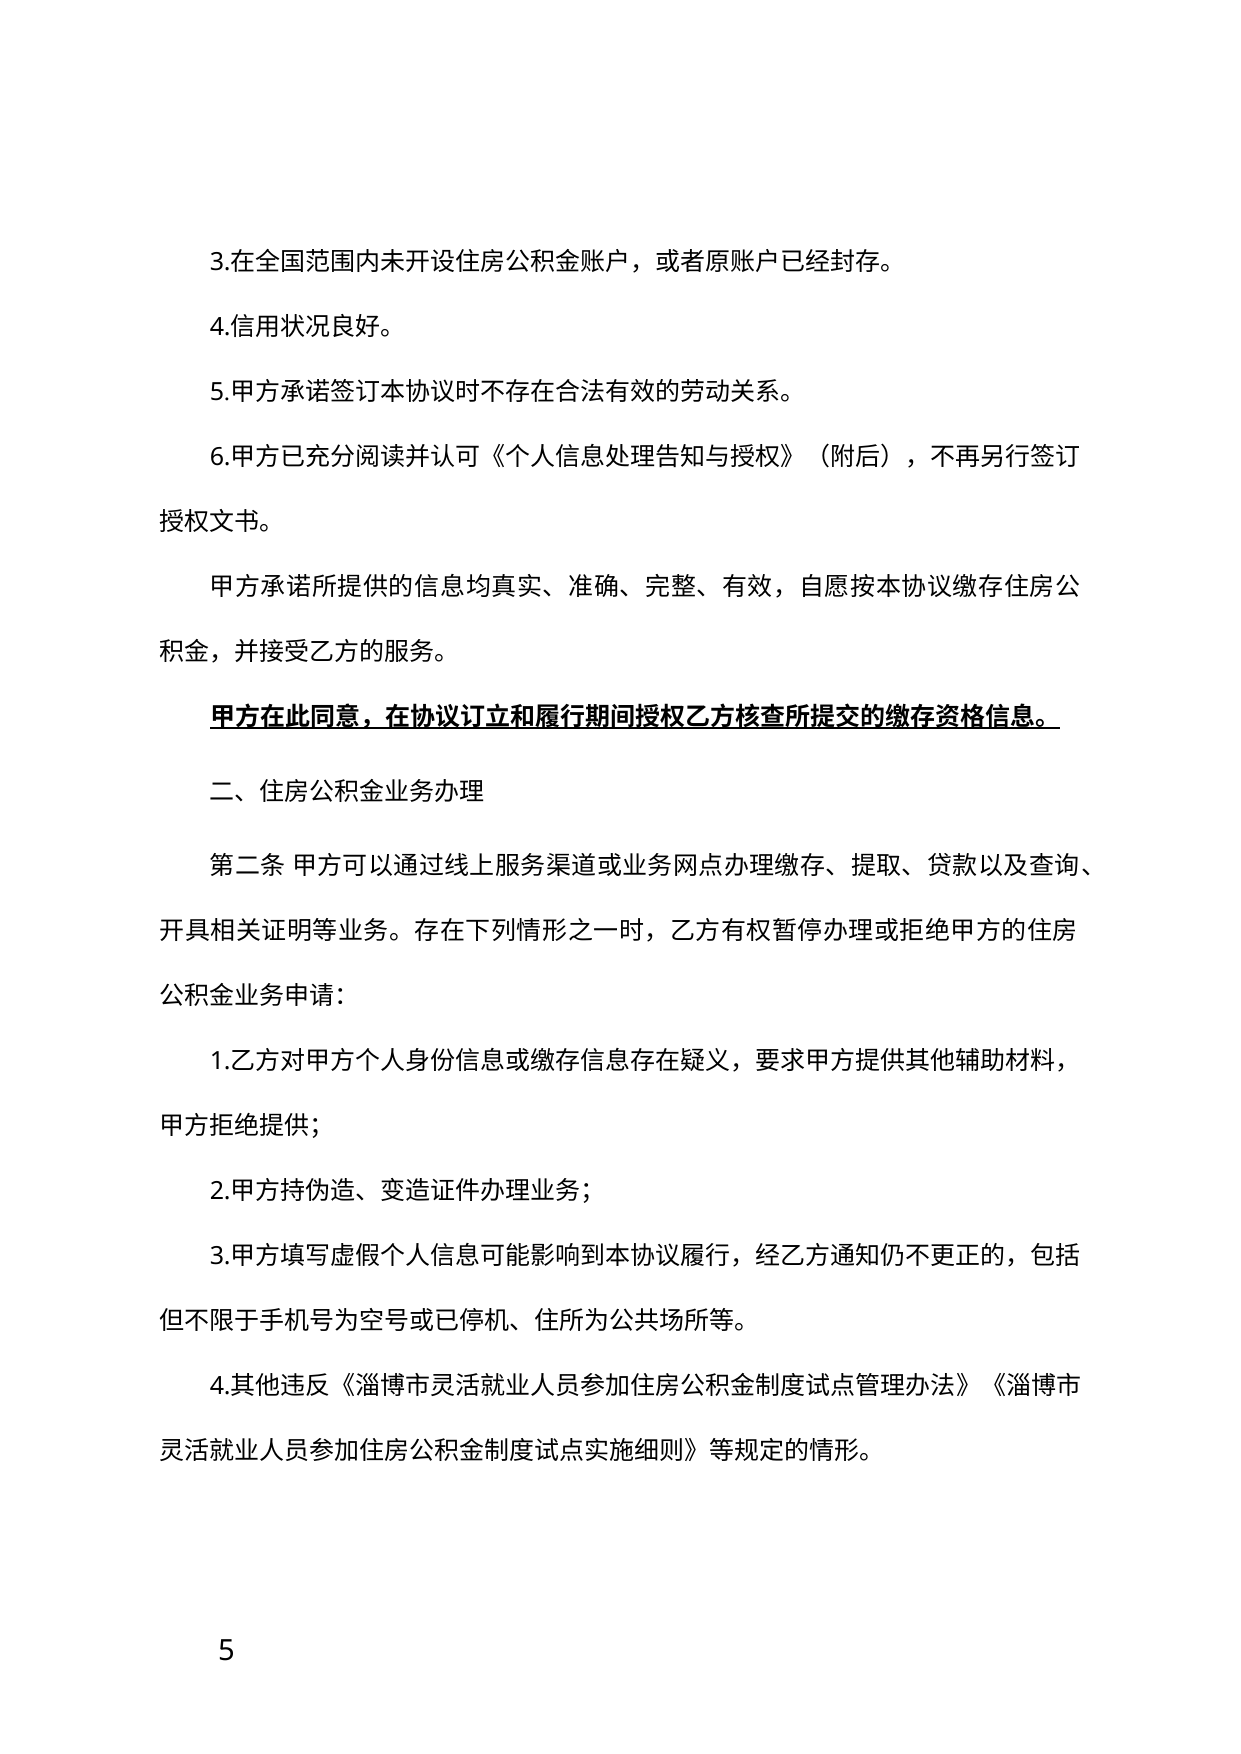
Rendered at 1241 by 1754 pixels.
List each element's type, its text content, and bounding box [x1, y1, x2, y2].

text 2.甲方持伪造、变造证件办理业务； [159, 1156, 1081, 1221]
text 4.信用状况良好。 [159, 292, 1081, 357]
text 6.甲方已充分阅读并认可《个人信息处理告知与授权》（附后），不再另行签订授权文书。 [159, 422, 1081, 552]
text 第二条 甲方可以通过线上服务渠道或业务网点办理缴存、提取、贷款以及查询、开具相关证明等业务。存在下列情形之一时，乙方有权暂停办理或拒绝甲方的住房公积金业务申请： [159, 831, 1081, 1026]
text 5.甲方承诺签订本协议时不存在合法有效的劳动关系。 [159, 357, 1081, 422]
text 3.甲方填写虚假个人信息可能影响到本协议履行，经乙方通知仍不更正的，包括但不限于手机号为空号或已停机、住所为公共场所等。 [159, 1221, 1081, 1351]
text 二、住房公积金业务办理 [159, 757, 1081, 822]
text 甲方承诺所提供的信息均真实、准确、完整、有效，自愿按本协议缴存住房公积金，并接受乙方的服务。 [159, 552, 1081, 682]
text 1.乙方对甲方个人身份信息或缴存信息存在疑义，要求甲方提供其他辅助材料，甲方拒绝提供； [159, 1026, 1081, 1156]
text 4.其他违反《淄博市灵活就业人员参加住房公积金制度试点管理办法》《淄博市灵活就业人员参加住房公积金制度试点实施细则》等规定的情形。 [159, 1351, 1081, 1481]
text 3.在全国范围内未开设住房公积金账户，或者原账户已经封存。 [159, 227, 1081, 292]
text 甲方在此同意，在协议订立和履行期间授权乙方核查所提交的缴存资格信息。 [159, 682, 1081, 747]
